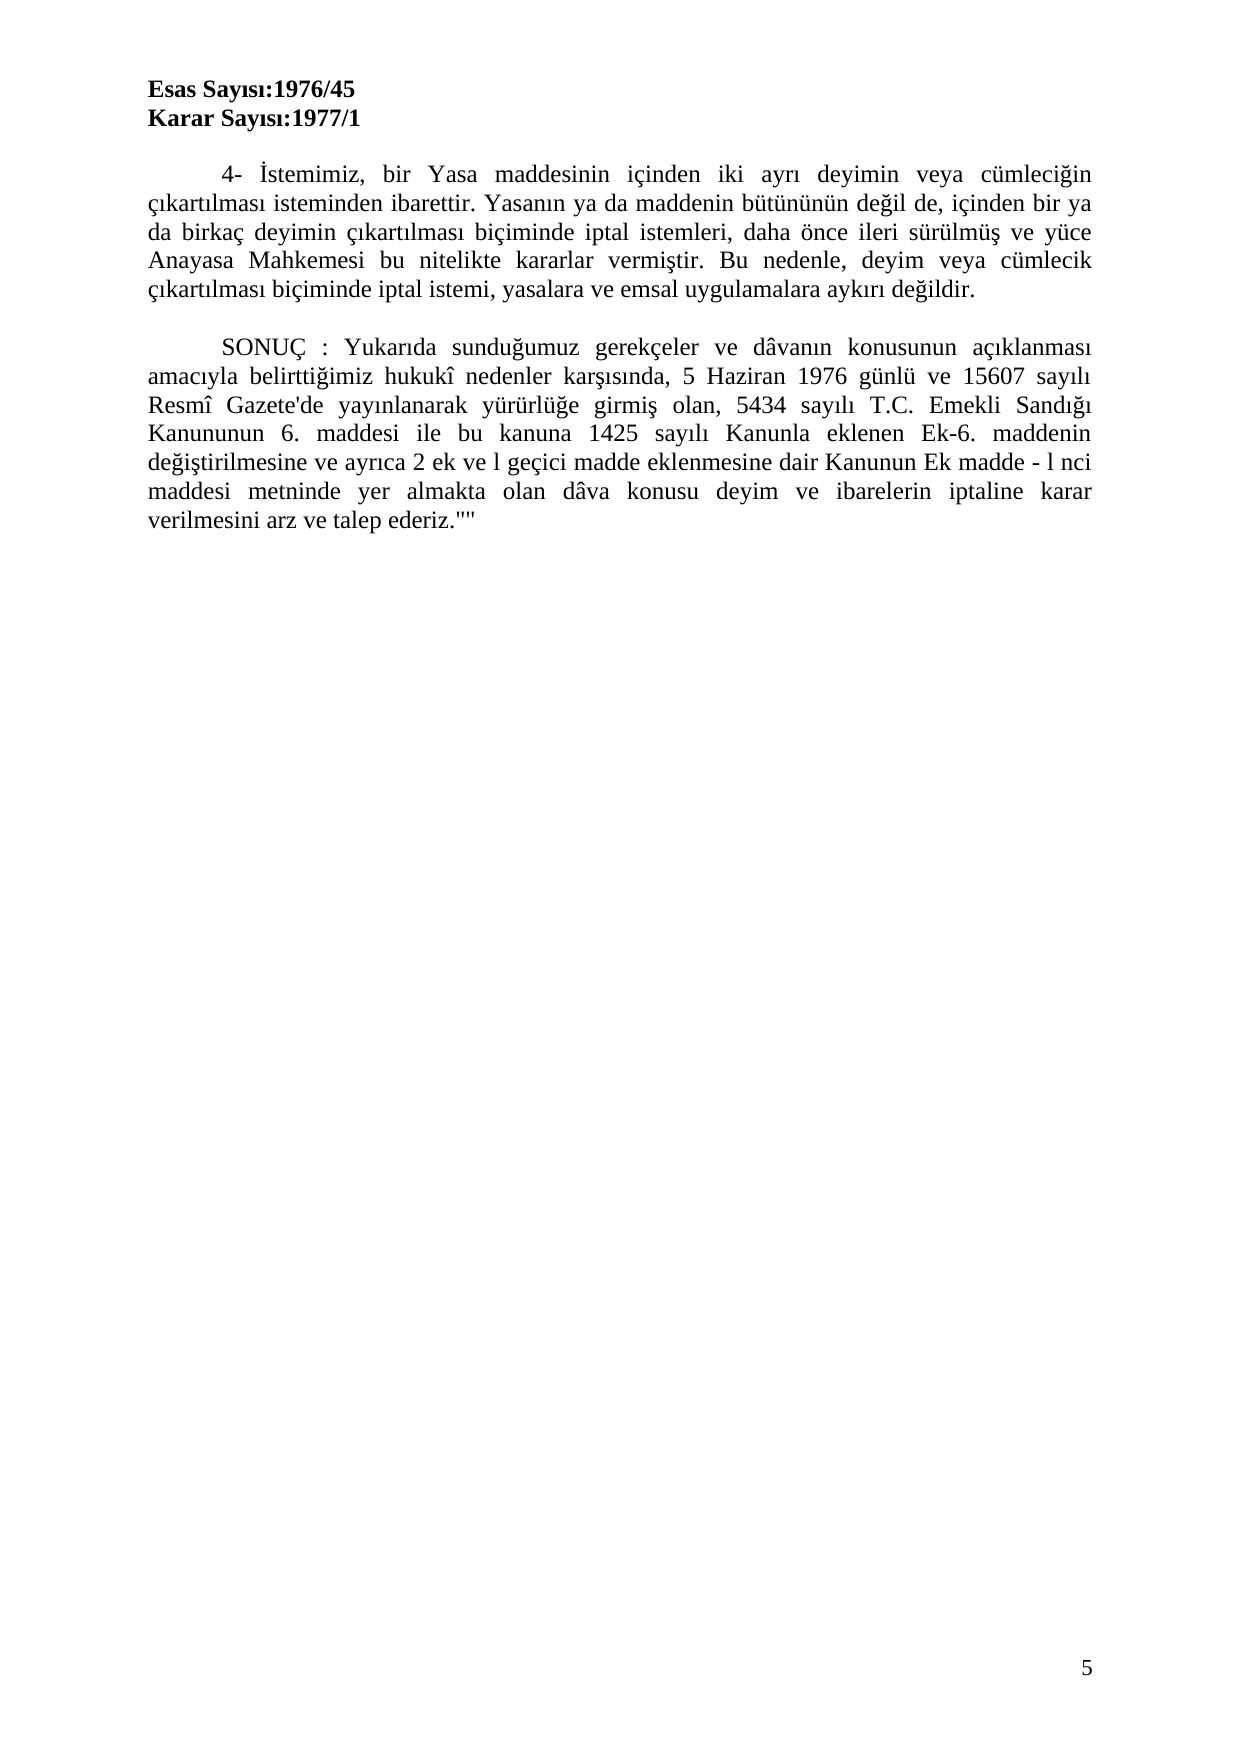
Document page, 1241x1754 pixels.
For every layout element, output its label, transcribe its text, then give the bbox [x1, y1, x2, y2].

text 4- İstemimiz, bir Yasa maddesinin içinden iki ayrı deyimin veya cümleciğin çıkartılması isteminden ibarettir. Yasanın ya da maddenin bütününün değil de, içinden bir ya da birkaç deyimin çıkartılması biçiminde iptal istemleri, daha önce ileri sürülmüş ve yüce Anayasa Mahkemesi bu nitelikte kararlar vermiştir. Bu nedenle, deyim veya cümlecik çıkartılması biçiminde iptal istemi, yasalara ve emsal uygulamalara aykırı değildir. [148, 159, 1093, 303]
text SONUÇ : Yukarıda sunduğumuz gerekçeler ve dâvanın konusunun açıklanması amacıyla belirttiğimiz hukukî nedenler karşısında, 5 Haziran 1976 günlü ve 15607 sayılı Resmî Gazete'de yayınlanarak yürürlüğe girmiş olan, 5434 sayılı T.C. Emekli Sandığı Kanununun 6. maddesi ile bu kanuna 1425 sayılı Kanunla eklenen Ek-6. maddenin değiştirilmesine ve ayrıca 2 ek ve l geçici madde eklenmesine dair Kanunun Ek madde - l nci maddesi metninde yer almakta olan dâva konusu deyim ve ibarelerin iptaline karar verilmesini arz ve talep ederiz."" [148, 332, 1093, 533]
